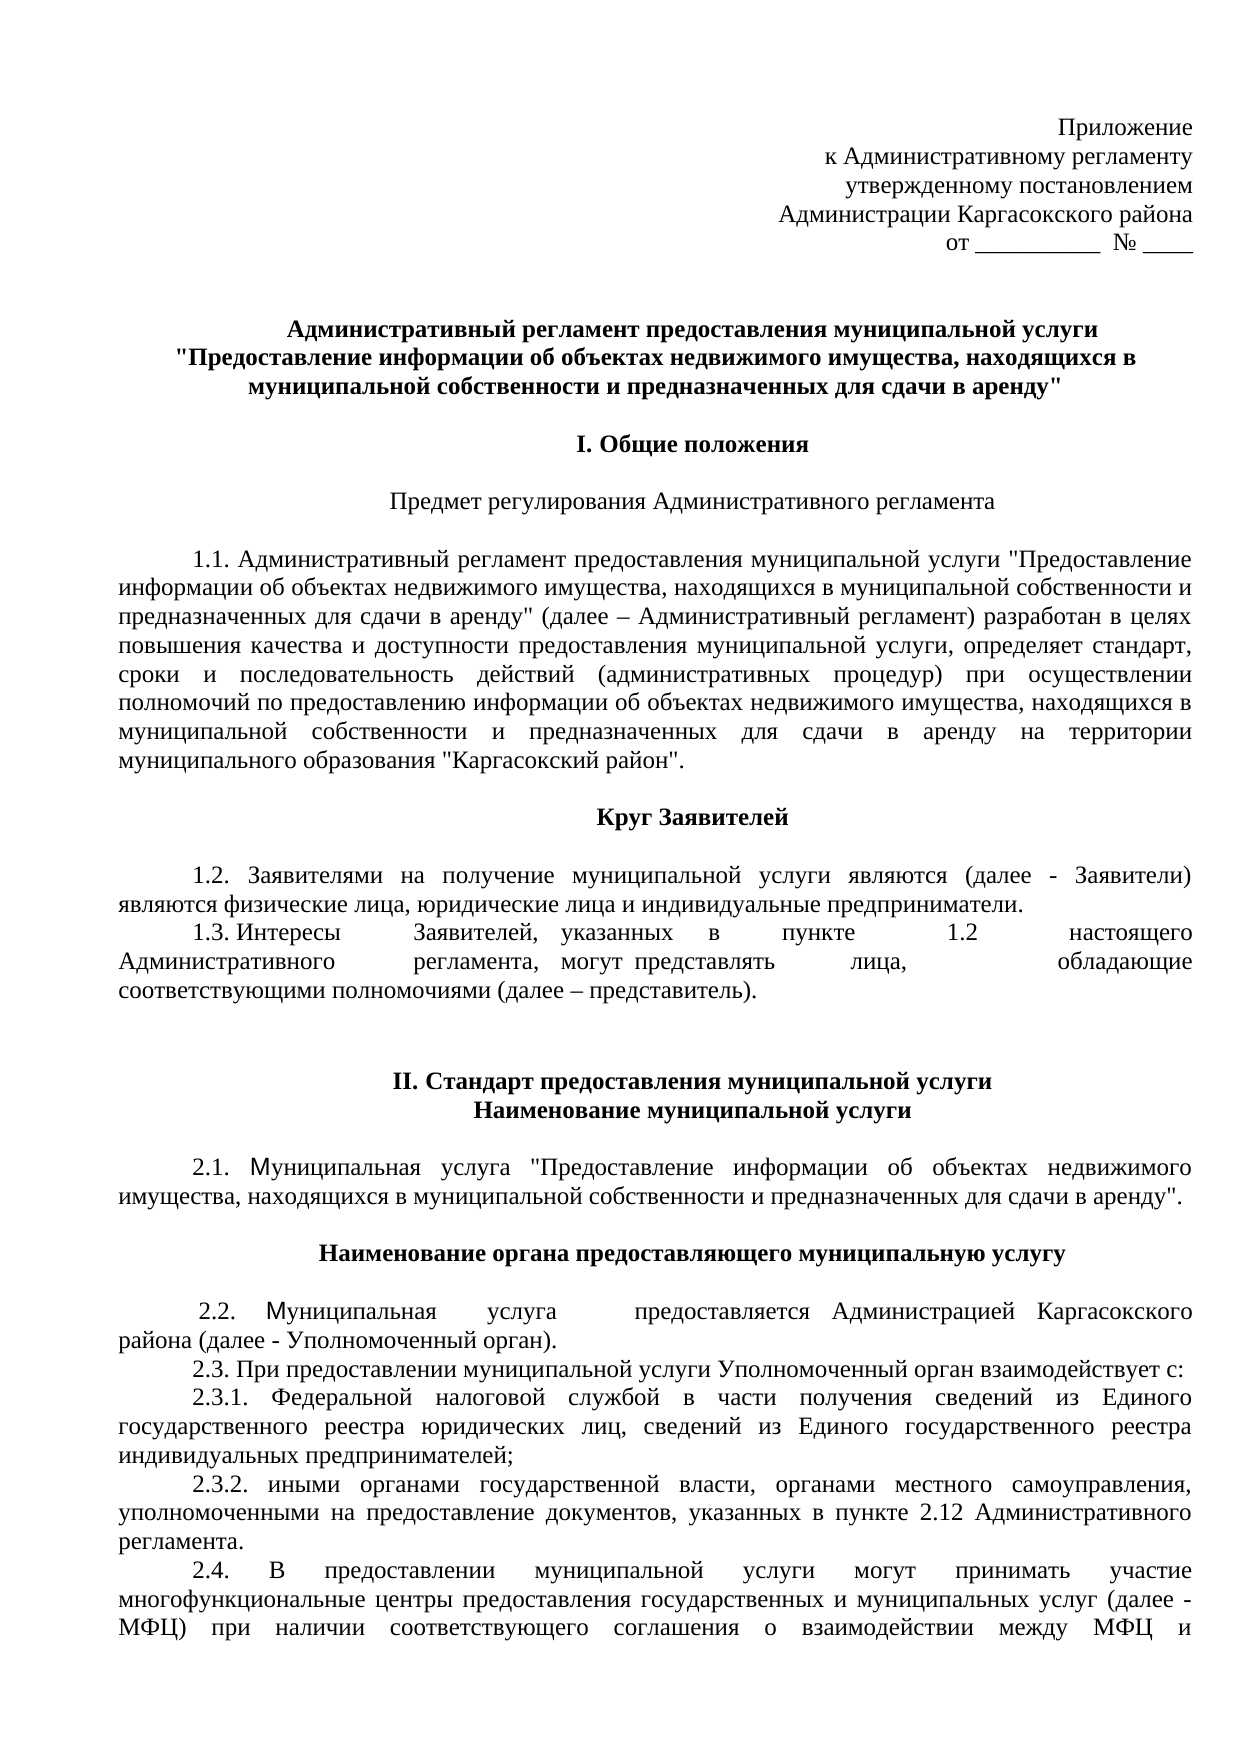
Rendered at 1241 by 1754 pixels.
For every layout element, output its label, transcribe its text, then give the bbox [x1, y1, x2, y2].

text Административный регламент предоставления муниципальной услуги "Предоставление информации об объектах недвижимого имущества, находящихся в муниципальной собственности и предназначенных для сдачи в аренду" [118, 314, 1193, 400]
text от __________ № ____ [118, 227, 1193, 256]
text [118, 1555, 1193, 1641]
text 1.2. Заявителями на получение муниципальной услуги являются (далее - Заявители) являются физические лица, юридические лица и индивидуальные предприниматели. [118, 860, 1193, 917]
text 1.1. Административный регламент предоставления муниципальной услуги "Предоставление информации об объектах недвижимого имущества, находящихся в муниципальной собственности и предназначенных для сдачи в аренду" (далее – Административный регламент) разработан в целях повышения качества и доступности предоставления муниципальной услуги, определяет стандарт, сроки и последовательность действий (административных процедур) при осуществлении полномочий по предоставлению информации об объектах недвижимого имущества, находящихся в муниципальной собственности и предназначенных для сдачи в аренду на территории муниципального образования "Каргасокский район". [118, 544, 1193, 774]
text 2.3. При предоставлении муниципальной услуги Уполномоченный орган взаимодействует с: [118, 1354, 1193, 1382]
text I. Общие положения [118, 429, 1193, 457]
text 2.1. Муниципальная услуга "Предоставление информации об объектах недвижимого имущества, находящихся в муниципальной собственности и предназначенных для сдачи в аренду". [118, 1152, 1193, 1210]
text Круг Заявителей [118, 802, 1193, 831]
text II. Стандарт предоставления муниципальной услуги [118, 1066, 1193, 1095]
text 1.3. Интересы Заявителей, указанных в пункте 1.2 настоящего Административного регламента, могут представлять лица, обладающие соответствующими полномочиями (далее – представитель). [118, 917, 1193, 1004]
text Наименование органа предоставляющего муниципальную услугу [118, 1238, 1193, 1267]
text к Административному регламенту [118, 141, 1193, 170]
text Наименование муниципальной услуги [118, 1095, 1193, 1123]
text 2.3.2. иными органами государственной власти, органами местного самоуправления, уполномоченными на предоставление документов, указанных в пункте 2.12 Административного регламента. [118, 1469, 1193, 1555]
text Предмет регулирования Административного регламента [118, 486, 1193, 515]
text 2.2. Муниципальная услуга предоставляется Администрацией Каргасокского района (далее - Уполномоченный орган). [118, 1296, 1193, 1354]
text 2.3.1. Федеральной налоговой службой в части получения сведений из Единого государственного реестра юридических лиц, сведений из Единого государственного реестра индивидуальных предпринимателей; [118, 1382, 1193, 1469]
text Приложение [118, 112, 1193, 141]
text Администрации Каргасокского района [118, 199, 1193, 227]
text утвержденному постановлением [118, 170, 1193, 199]
